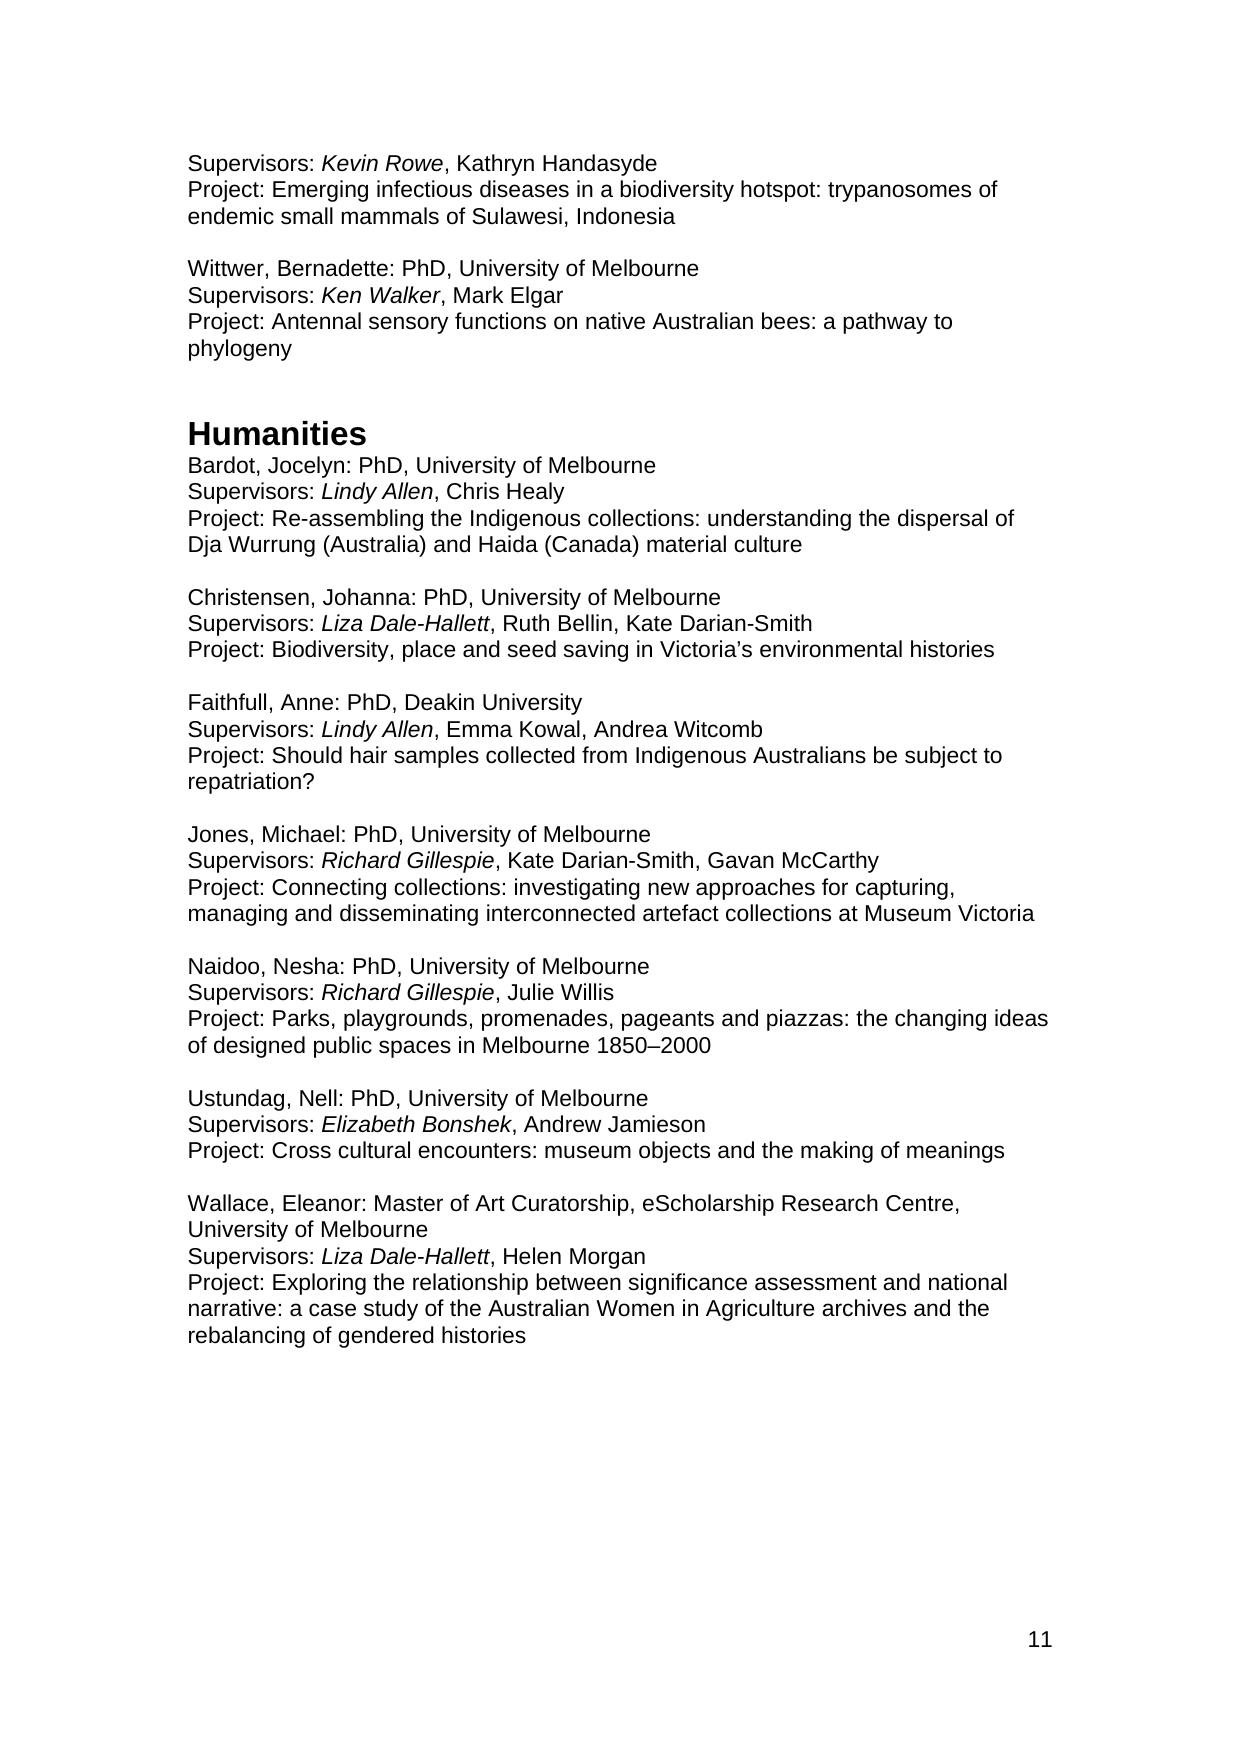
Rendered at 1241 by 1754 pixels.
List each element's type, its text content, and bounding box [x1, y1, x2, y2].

text Supervisors: Liza Dale-Hallett, Helen Morgan [187, 1243, 1053, 1269]
text Project: Parks, playgrounds, promenades, pageants and piazzas: the changing ideas of designed public spaces in Melbourne 1850–2000 [187, 1005, 1053, 1058]
text Project: Antennal sensory functions on native Australian bees: a pathway to phylogeny [187, 308, 1053, 361]
text Christensen, Johanna: PhD, University of Melbourne [187, 584, 1053, 610]
text Project: Should hair samples collected from Indigenous Australians be subject to repatriation? [187, 742, 1053, 794]
text Supervisors: Liza Dale-Hallett, Ruth Bellin, Kate Darian-Smith [187, 610, 1053, 636]
text Project: Connecting collections: investigating new approaches for capturing, managing and disseminating interconnected artefact collections at Museum Victoria [187, 874, 1053, 926]
text Naidoo, Nesha: PhD, University of Melbourne [187, 953, 1053, 979]
text Supervisors: Elizabeth Bonshek, Andrew Jamieson [187, 1111, 1053, 1137]
text Project: Cross cultural encounters: museum objects and the making of meanings [187, 1137, 1053, 1163]
subtitle Humanities [187, 413, 1053, 452]
text Project: Biodiversity, place and seed saving in Victoria’s environmental histories [187, 636, 1053, 663]
text Wittwer, Bernadette: PhD, University of Melbourne [187, 255, 1053, 282]
text Supervisors: Ken Walker, Mark Elgar [187, 282, 1053, 308]
text Supervisors: Richard Gillespie, Julie Willis [187, 979, 1053, 1005]
text Project: Emerging infectious diseases in a biodiversity hotspot: trypanosomes of endemic small mammals of Sulawesi, Indonesia [187, 176, 1053, 229]
text Supervisors: Kevin Rowe, Kathryn Handasyde [187, 150, 1053, 176]
text Bardot, Jocelyn: PhD, University of Melbourne [187, 452, 1053, 478]
text Faithfull, Anne: PhD, Deakin University [187, 689, 1053, 716]
text Supervisors: Lindy Allen, Chris Healy [187, 478, 1053, 505]
text Supervisors: Lindy Allen, Emma Kowal, Andrea Witcomb [187, 716, 1053, 742]
text Supervisors: Richard Gillespie, Kate Darian-Smith, Gavan McCarthy [187, 847, 1053, 874]
text Project: Re-assembling the Indigenous collections: understanding the dispersal of Dja Wurrung (Australia) and Haida (Canada) material culture [187, 505, 1053, 557]
text Ustundag, Nell: PhD, University of Melbourne [187, 1084, 1053, 1111]
text Project: Exploring the relationship between significance assessment and national narrative: a case study of the Australian Women in Agriculture archives and the rebalancing of gendered histories [187, 1269, 1053, 1348]
text Wallace, Eleanor: Master of Art Curatorship, eScholarship Research Centre, University of Melbourne [187, 1190, 1053, 1243]
text Jones, Michael: PhD, University of Melbourne [187, 821, 1053, 847]
